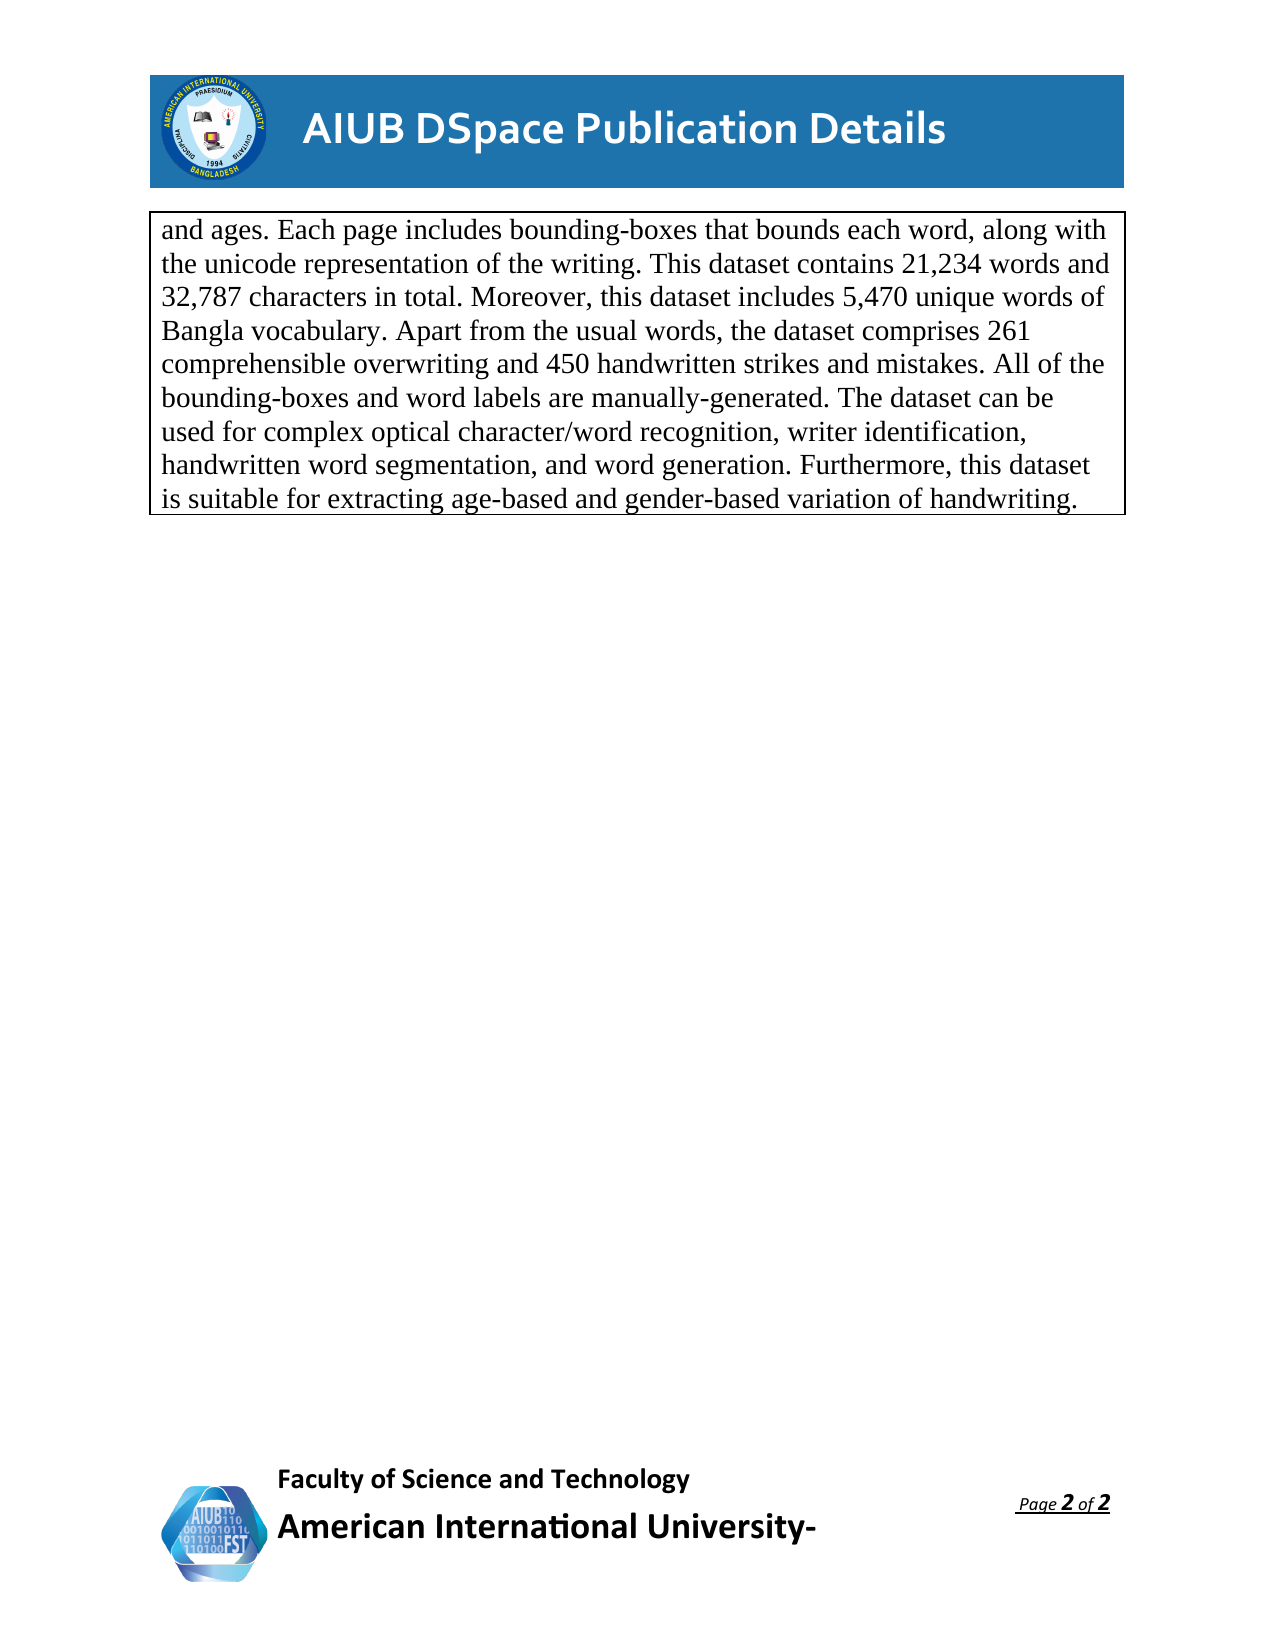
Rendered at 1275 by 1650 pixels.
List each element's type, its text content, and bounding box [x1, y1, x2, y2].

picture [161, 75, 267, 180]
picture [161, 1486, 268, 1582]
